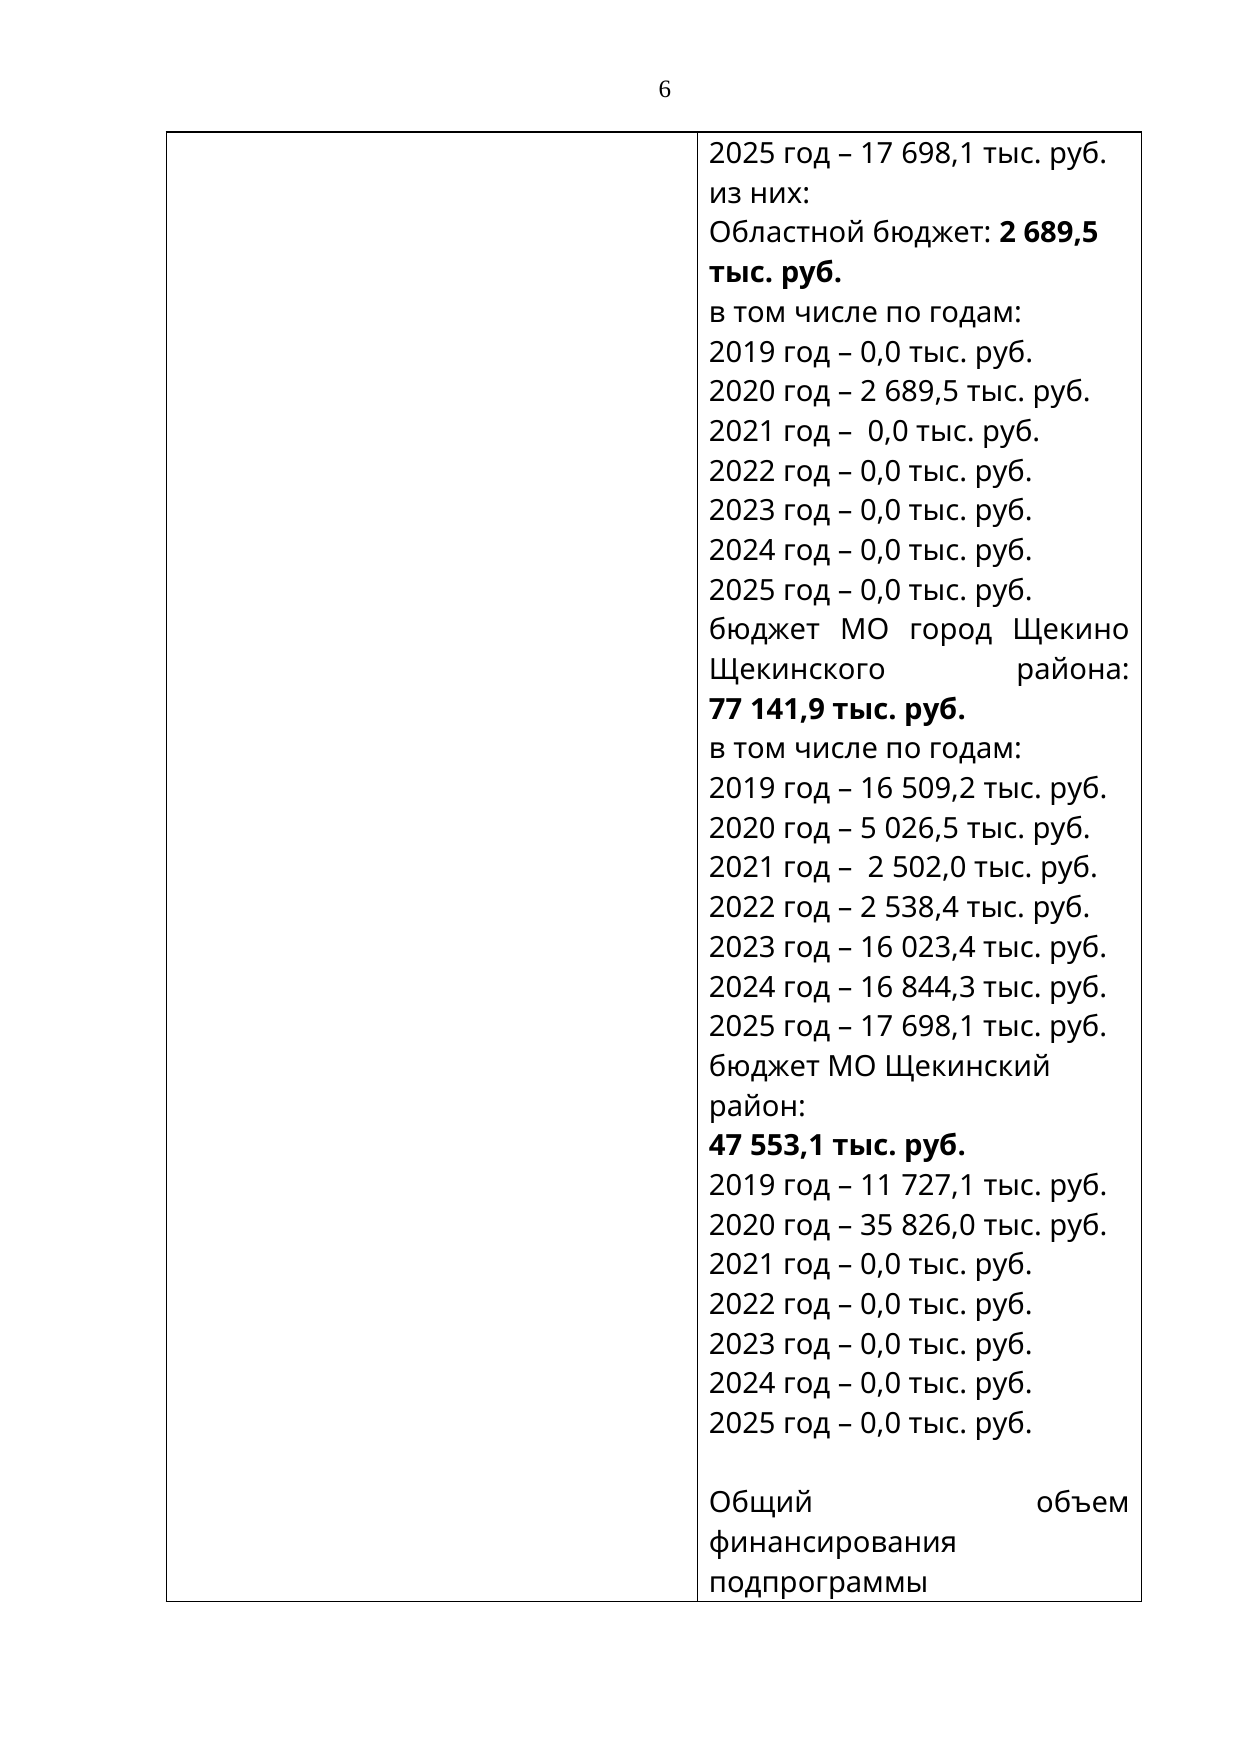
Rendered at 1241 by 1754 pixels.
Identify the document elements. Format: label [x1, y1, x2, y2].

table_cell [698, 133, 1141, 1601]
table_cell [167, 133, 697, 1601]
